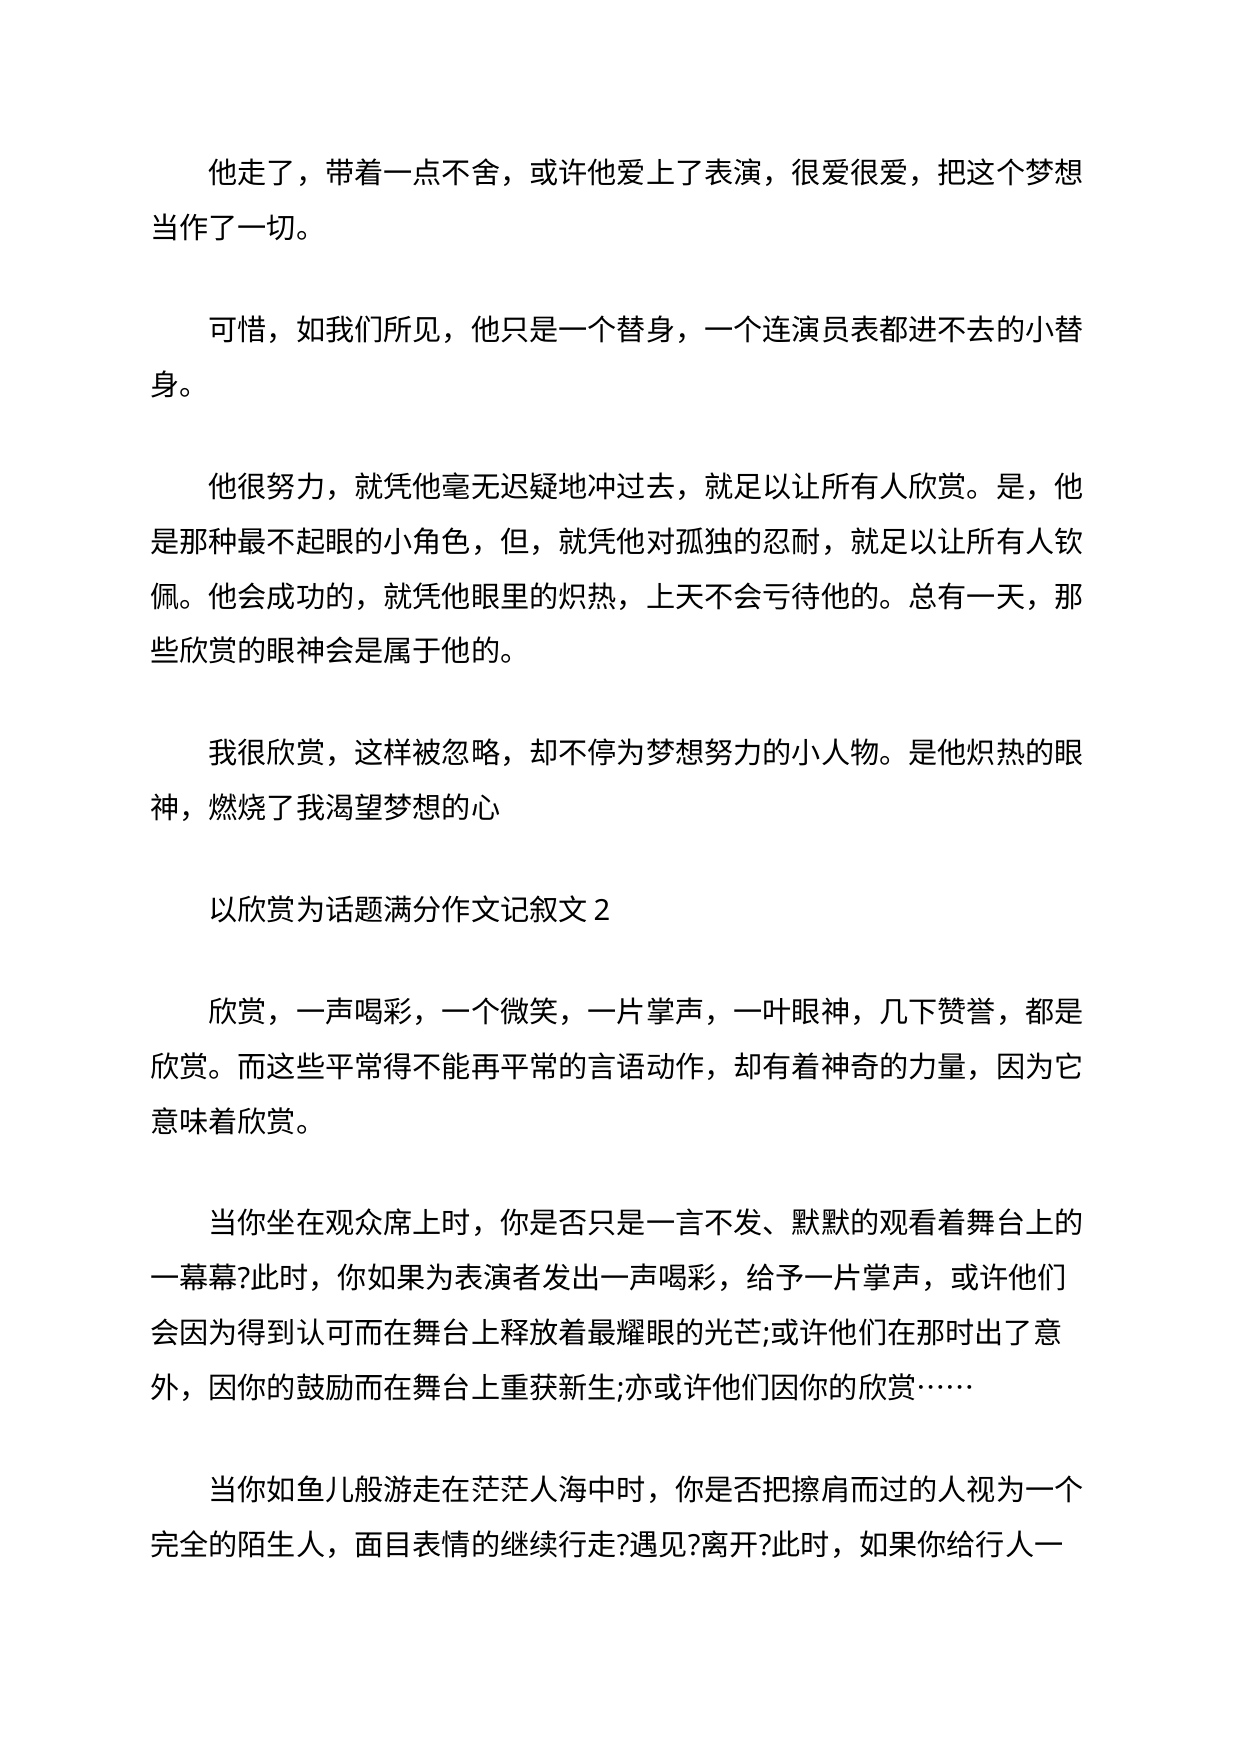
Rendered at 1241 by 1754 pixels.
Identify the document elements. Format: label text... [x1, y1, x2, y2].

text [150, 1467, 1090, 1564]
text 欣赏，一声喝彩，一个微笑，一片掌声，一叶眼神，几下赞誉，都是欣赏。而这些平常得不能再平常的言语动作，却有着神奇的力量，因为它意味着欣赏。 [150, 988, 1090, 1141]
text 他很努力，就凭他毫无迟疑地冲过去，就足以让所有人欣赏。是，他是那种最不起眼的小角色，但，就凭他对孤独的忍耐，就足以让所有人钦佩。他会成功的，就凭他眼里的炽热，上天不会亏待他的。总有一天，那些欣赏的眼神会是属于他的。 [150, 463, 1090, 670]
text 我很欣赏，这样被忽略，却不停为梦想努力的小人物。是他炽热的眼神，燃烧了我渴望梦想的心 [150, 730, 1090, 827]
text 他走了，带着一点不舍，或许他爱上了表演，很爱很爱，把这个梦想当作了一切。 [150, 150, 1090, 247]
text 可惜，如我们所见，他只是一个替身，一个连演员表都进不去的小替身。 [150, 307, 1090, 404]
text 以欣赏为话题满分作文记叙文2 [150, 886, 1090, 929]
text 当你坐在观众席上时，你是否只是一言不发、默默的观看着舞台上的一幕幕?此时，你如果为表演者发出一声喝彩，给予一片掌声，或许他们会因为得到认可而在舞台上释放着最耀眼的光芒;或许他们在那时出了意外，因你的鼓励而在舞台上重获新生;亦或许他们因你的欣赏…… [150, 1200, 1090, 1407]
